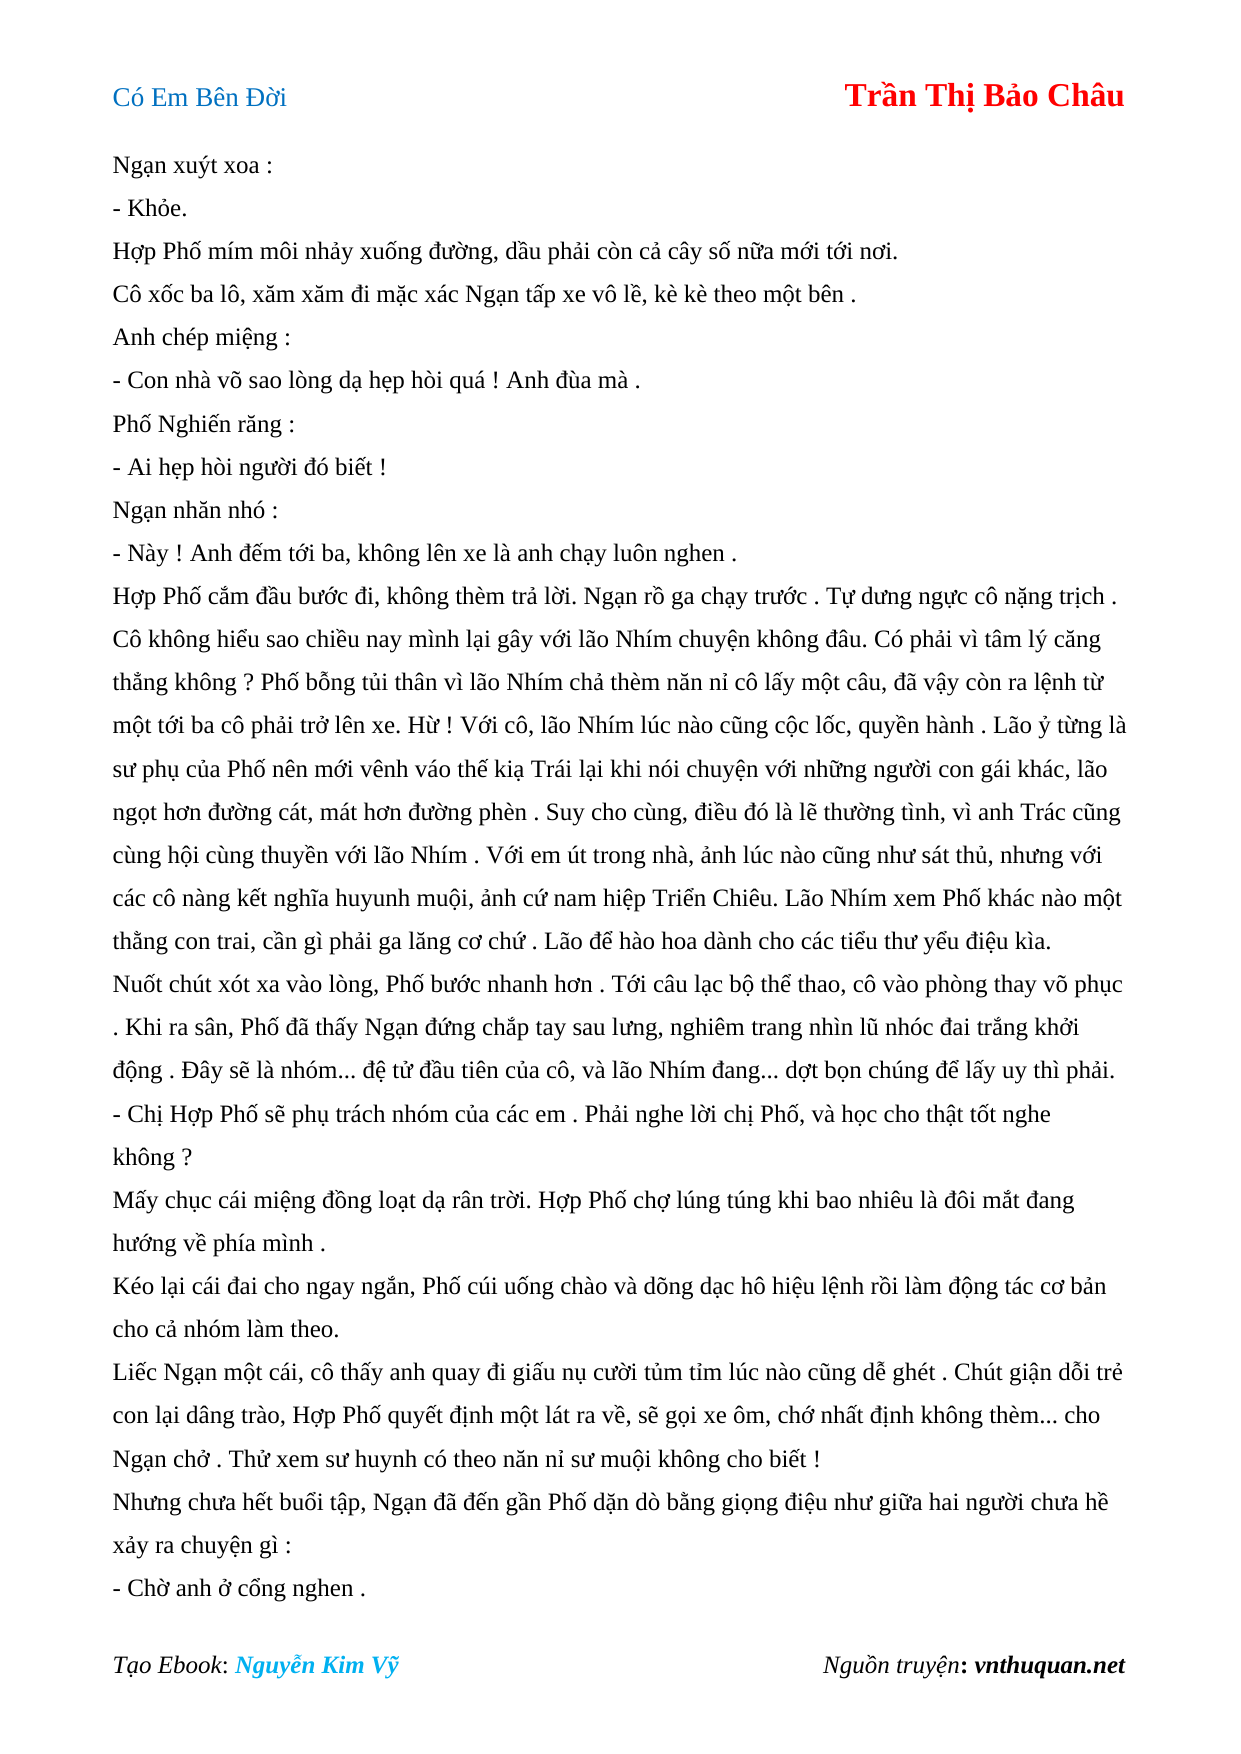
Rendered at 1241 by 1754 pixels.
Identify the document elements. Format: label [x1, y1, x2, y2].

text [112, 150, 1128, 1602]
